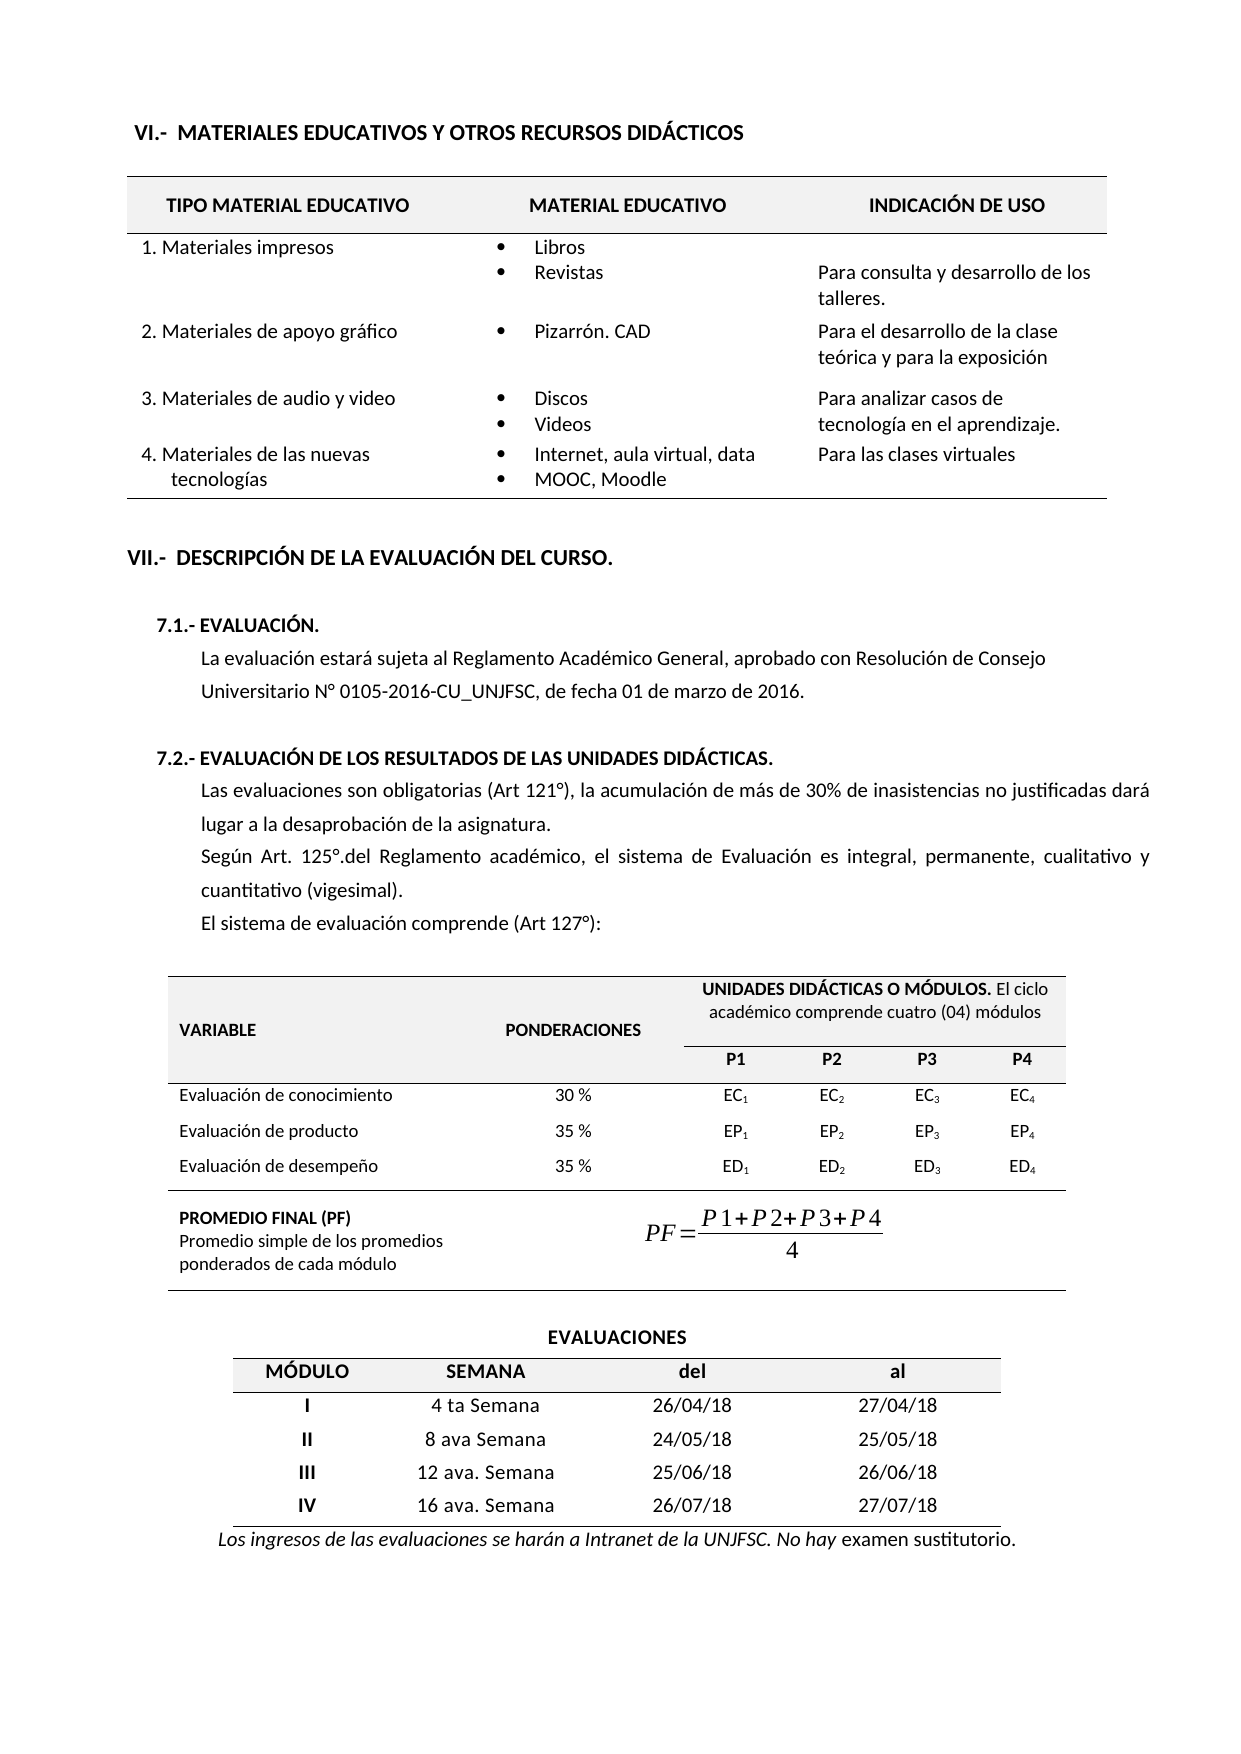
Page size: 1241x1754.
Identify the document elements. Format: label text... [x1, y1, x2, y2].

table_cell 27/07/18 [794, 1493, 1001, 1526]
table_cell Para consulta y desarrollo de los talleres. [807, 234, 1107, 318]
table_cell ED4 [978, 1155, 1066, 1190]
table_header al [794, 1359, 1001, 1392]
text Según Art. 125°.del Reglamento académico, el sistema de Evaluación es integral, permanente, cualitativo y cuantitativo (vigesimal). [97, 844, 1152, 902]
text Los ingresos de las evaluaciones se harán a Intranet de la UNJFSC. No hay examen sustitutorio. [83, 1527, 1152, 1552]
table_cell EP2 [787, 1119, 876, 1154]
table_cell 16 ava. Semana [381, 1493, 590, 1526]
table_cell P4 [978, 1047, 1066, 1083]
table_cell EC2 [787, 1084, 876, 1119]
table_cell ED2 [787, 1155, 876, 1190]
table_cell IV [233, 1493, 381, 1526]
table_cell 12 ava. Semana [381, 1459, 590, 1492]
table_cell Evaluación de desempeño [168, 1155, 463, 1190]
text Las evaluaciones son obligatorias (Art 121°), la acumulación de más de 30% de inasistencias no justificadas dará lugar a la desaprobación de la asignatura. [97, 778, 1152, 836]
table_cell P2 [787, 1047, 876, 1083]
table_cell 35 % [463, 1155, 684, 1190]
table_cell Para las clases virtuales [807, 441, 1107, 498]
table_cell [463, 1191, 1066, 1290]
table_cell 3. Materiales de audio y video [127, 386, 449, 441]
table_cell 26/04/18 [590, 1393, 794, 1426]
table_cell Para analizar casos de tecnología en el aprendizaje. [807, 386, 1107, 441]
table_cell P1 [684, 1047, 787, 1083]
table_cell Libros Revistas [449, 234, 807, 318]
table_cell 26/06/18 [794, 1459, 1001, 1492]
table_cell I [233, 1393, 381, 1426]
table_header INDICACIÓN DE USO [807, 177, 1107, 233]
table_cell ED1 [684, 1155, 787, 1190]
table_cell 4. Materiales de las nuevas tecnologías [127, 441, 449, 498]
text EVALUACIONES [83, 1324, 1152, 1350]
table_cell P3 [876, 1047, 978, 1083]
table_cell II [233, 1426, 381, 1459]
table_cell Internet, aula virtual, data MOOC, Moodle [449, 441, 807, 498]
table_cell 24/05/18 [590, 1426, 794, 1459]
table_cell 1. Materiales impresos [127, 234, 449, 318]
text La evaluación estará sujeta al Reglamento Académico General, aprobado con Resolución de Consejo Universitario N° 0105-2016-CU_UNJFSC, de fecha 01 de marzo de 2016. [201, 646, 1152, 704]
table_cell 27/04/18 [794, 1393, 1001, 1426]
table_cell Pizarrón. CAD [449, 319, 807, 386]
table_cell 4 ta Semana [381, 1393, 590, 1426]
table_cell PROMEDIO FINAL (PF) Promedio simple de los promedios ponderados de cada módulo [168, 1191, 463, 1290]
table_header SEMANA [381, 1359, 590, 1392]
table_header TIPO MATERIAL EDUCATIVO [127, 177, 449, 233]
table_cell EP1 [684, 1119, 787, 1154]
text 7.2.- EVALUACIÓN DE LOS RESULTADOS DE LAS UNIDADES DIDÁCTICAS. [83, 745, 1152, 770]
text El sistema de evaluación comprende (Art 127°): [171, 910, 1152, 935]
table_cell EC1 [684, 1084, 787, 1119]
table_cell Evaluación de producto [168, 1119, 463, 1154]
table_cell EC4 [978, 1084, 1066, 1119]
table_cell ED3 [876, 1155, 978, 1190]
table_header MÓDULO [233, 1359, 381, 1392]
table_cell 25/05/18 [794, 1426, 1001, 1459]
table_cell Evaluación de conocimiento [168, 1084, 463, 1119]
table_cell 8 ava Semana [381, 1426, 590, 1459]
table_cell 2. Materiales de apoyo gráfico [127, 319, 449, 386]
table_cell 26/07/18 [590, 1493, 794, 1526]
table_cell 30 % [463, 1084, 684, 1119]
text 7.1.- EVALUACIÓN. [83, 613, 1152, 638]
table_cell 35 % [463, 1119, 684, 1154]
text VI.- MATERIALES EDUCATIVOS Y OTROS RECURSOS DIDÁCTICOS [83, 118, 1152, 146]
table_header VARIABLE [168, 977, 463, 1083]
table_cell III [233, 1459, 381, 1492]
table_cell Discos Videos [449, 386, 807, 441]
table_cell Para el desarrollo de la clase teórica y para la exposición [807, 319, 1107, 386]
table_header MATERIAL EDUCATIVO [449, 177, 807, 233]
table_cell EP3 [876, 1119, 978, 1154]
table_cell EC3 [876, 1084, 978, 1119]
text VII.- DESCRIPCIÓN DE LA EVALUACIÓN DEL CURSO. [83, 543, 1152, 571]
table_cell EP4 [978, 1119, 1066, 1154]
table_cell 25/06/18 [590, 1459, 794, 1492]
table_header del [590, 1359, 794, 1392]
table_header PONDERACIONES [463, 977, 684, 1083]
table_header UNIDADES DIDÁCTICAS O MÓDULOS. El ciclo académico comprende cuatro (04) módulos [684, 977, 1066, 1046]
